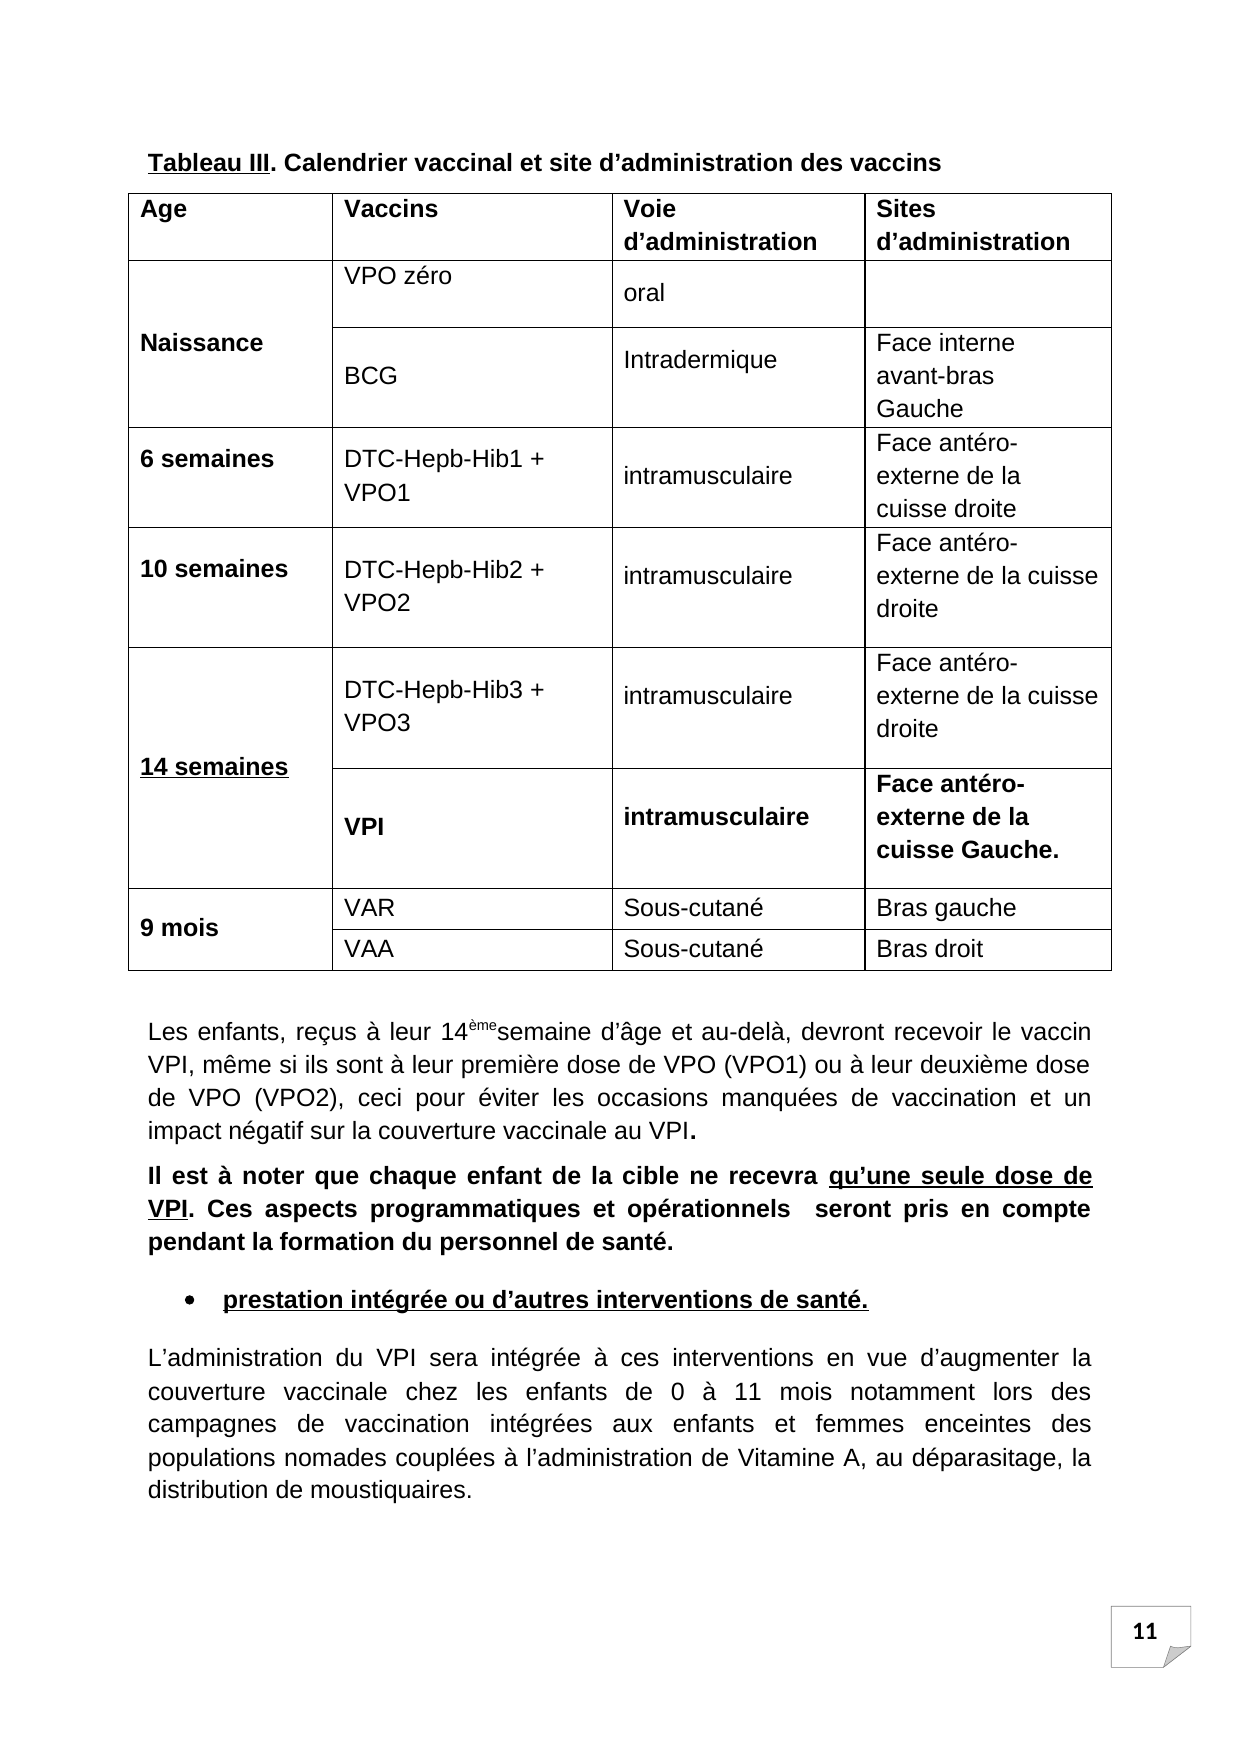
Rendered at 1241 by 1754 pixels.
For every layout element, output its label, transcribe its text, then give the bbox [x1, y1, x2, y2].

table_cell intramusculaire [613, 769, 864, 888]
table_header Age [129, 194, 332, 260]
table_cell VAR [333, 889, 612, 929]
table_cell Bras droit [866, 930, 1111, 970]
table_cell DTC-Hepb-Hib1 + VPO1 [333, 428, 612, 527]
text Il est à noter que chaque enfant de la cible ne recevra qu’une seule dose de VPI. Ces aspects programmatiques et opérationnels seront pris en compte pendant la formation du personnel de santé. [148, 1161, 1093, 1256]
table_cell Face antéro-externe de la cuisse droite [866, 528, 1111, 647]
table_cell Bras gauche [866, 889, 1111, 929]
table_cell VAA [333, 930, 612, 970]
table_cell Sous-cutané [613, 930, 864, 970]
table_cell Face antéro-externe de la cuisse Gauche. [866, 769, 1111, 888]
table_cell [866, 261, 1111, 327]
table_cell Intradermique [613, 328, 864, 427]
table_cell Naissance [129, 261, 332, 427]
table_cell 6 semaines [129, 428, 332, 527]
table_cell Face interne avant-bras Gauche [866, 328, 1111, 427]
table_header Voie d’administration [613, 194, 864, 260]
table_cell Sous-cutané [613, 889, 864, 929]
list prestation intégrée ou d’autres interventions de santé. [185, 1285, 1093, 1314]
table_header Sites d’administration [866, 194, 1111, 260]
table_cell DTC-Hepb-Hib3 + VPO3 [333, 648, 612, 768]
text L’administration du VPI sera intégrée à ces interventions en vue d’augmenter la couverture vaccinale chez les enfants de 0 à 11 mois notamment lors des campagnes de vaccination intégrées aux enfants et femmes enceintes des populations nomades couplées à l’administration de Vitamine A, au déparasitage, la distribution de moustiquaires. [148, 1343, 1093, 1504]
table_cell 14 semaines [129, 648, 332, 888]
table_cell intramusculaire [613, 648, 864, 768]
table_cell Face antéro-externe de la cuisse droite [866, 428, 1111, 527]
table_cell VPI [333, 769, 612, 888]
table_cell VPO zéro [333, 261, 612, 327]
text Les enfants, reçus à leur 14èmesemaine d’âge et au-delà, devront recevoir le vaccin VPI, même si ils sont à leur première dose de VPO (VPO1) ou à leur deuxième dose de VPO (VPO2), ceci pour éviter les occasions manquées de vaccination et un impact négatif sur la couverture vaccinale au VPI. [148, 1017, 1093, 1144]
table_cell 9 mois [129, 889, 332, 970]
table_cell Face antéro-externe de la cuisse droite [866, 648, 1111, 768]
table_cell intramusculaire [613, 528, 864, 647]
table_cell intramusculaire [613, 428, 864, 527]
table_header Vaccins [333, 194, 612, 260]
table_cell 10 semaines [129, 528, 332, 647]
table_cell oral [613, 261, 864, 327]
table_cell DTC-Hepb-Hib2 + VPO2 [333, 528, 612, 647]
text Tableau III. Calendrier vaccinal et site d’administration des vaccins [148, 148, 1093, 176]
table_cell BCG [333, 328, 612, 427]
